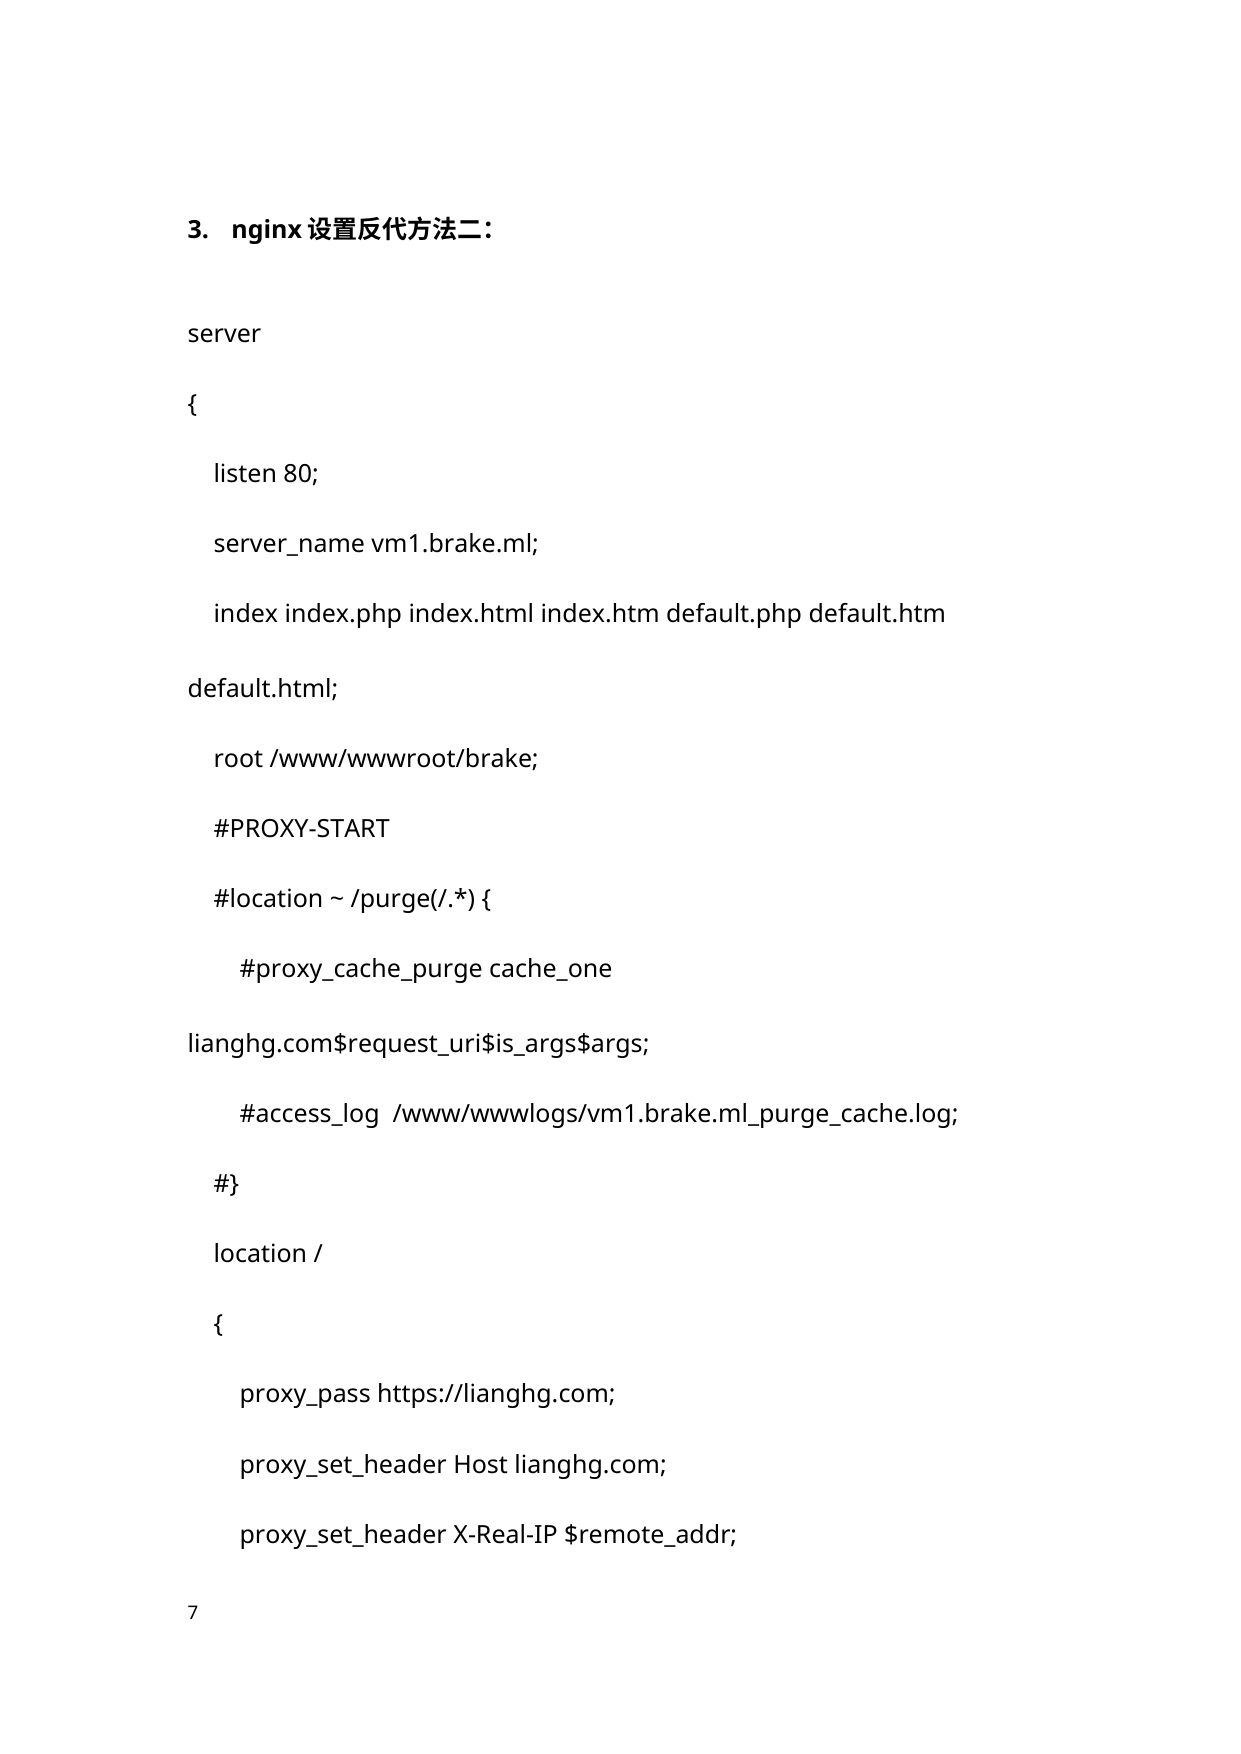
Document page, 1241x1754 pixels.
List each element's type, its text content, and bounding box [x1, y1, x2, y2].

text proxy_pass https://lianghg.com; [187, 1361, 1053, 1426]
text #access_log /www/wwwlogs/vm1.brake.ml_purge_cache.log; [187, 1080, 1053, 1145]
text #location ~ /purge(/.*) { [187, 865, 1053, 930]
text proxy_set_header Host lianghg.com; [187, 1431, 1053, 1496]
subtitle nginx设置反代方法二： [187, 195, 1053, 260]
text location / [187, 1221, 1053, 1286]
text index index.php index.html index.htm default.php default.htm default.html; [187, 580, 1053, 720]
text proxy_set_header X-Real-IP $remote_addr; [187, 1501, 1053, 1566]
text #PROXY-START [187, 795, 1053, 860]
text { [187, 1291, 1053, 1356]
text { [187, 370, 1053, 435]
text server_name vm1.brake.ml; [187, 510, 1053, 575]
text #proxy_cache_purge cache_one lianghg.com$request_uri$is_args$args; [187, 936, 1053, 1075]
text root /www/wwwroot/brake; [187, 725, 1053, 790]
text listen 80; [187, 440, 1053, 505]
text #} [187, 1150, 1053, 1215]
text server [187, 300, 1053, 365]
